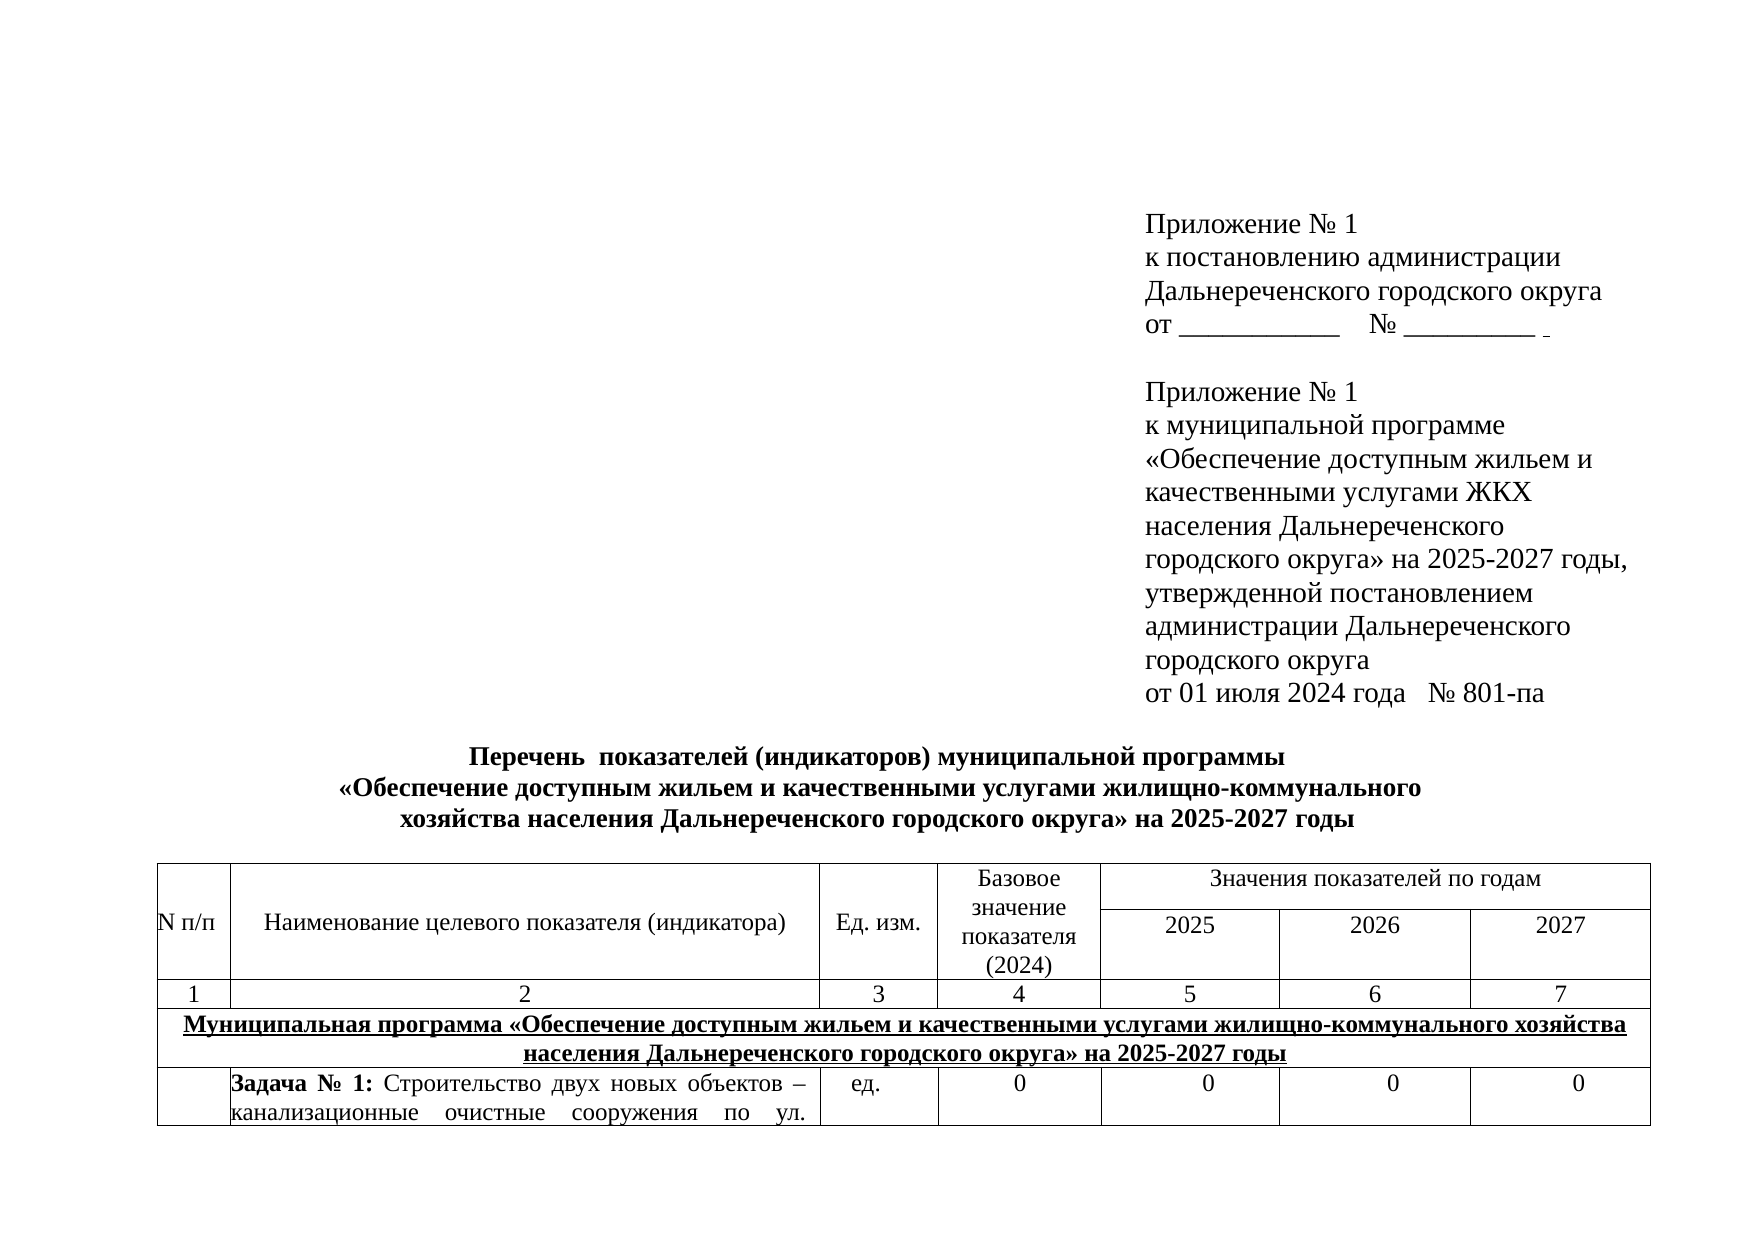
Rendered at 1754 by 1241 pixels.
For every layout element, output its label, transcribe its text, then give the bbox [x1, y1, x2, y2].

table_cell 1 [158, 980, 230, 1008]
table_header Наименование целевого показателя (индикатора) [231, 864, 819, 978]
text утвержденной постановлением администрации Дальнереченского городского округа [1145, 575, 1642, 676]
table_cell 0 [939, 1068, 1101, 1125]
table_cell 3 [820, 980, 937, 1008]
text к муниципальной программе «Обеспечение доступным жильем и качественными услугами ЖКХ населения Дальнереченского городского округа» на 2025-2027 годы, [1145, 407, 1642, 575]
table_cell 0 [1102, 1068, 1279, 1125]
table_cell 6 [1280, 980, 1470, 1008]
text от 01 июля 2024 года № 801-па [1145, 676, 1642, 709]
text Перечень показателей (индикаторов) муниципальной программы [112, 740, 1642, 771]
table_cell 2 [231, 980, 819, 1008]
text хозяйства населения Дальнереченского городского округа» на 2025-2027 годы [112, 802, 1642, 834]
table_cell [158, 1068, 230, 1125]
table_header Ед. изм. [820, 864, 937, 978]
table_cell 0 [1280, 1068, 1470, 1125]
table_cell ед. [821, 1068, 938, 1125]
table_cell 4 [938, 980, 1100, 1008]
table_cell Муниципальная программа «Обеспечение доступным жильем и качественными услугами жилищно-коммунального хозяйства населения Дальнереченского городского округа» на 2025-2027 годы [158, 1009, 1650, 1067]
text Приложение № 1 к постановлению администрации [1145, 206, 1642, 273]
table_header Значения показателей по годам [1101, 864, 1650, 909]
text Приложение № 1 [1145, 374, 1642, 407]
table_header Базовое значение показателя (2024) [938, 864, 1100, 978]
table_header N п/п [158, 864, 230, 978]
text «Обеспечение доступным жильем и качественными услугами жилищно-коммунального [112, 771, 1642, 802]
text Дальнереченского городского округа от ___________ № _________ [1145, 273, 1642, 340]
table_cell 2027 [1471, 910, 1650, 978]
table_cell 2026 [1280, 910, 1470, 978]
table_cell 0 [1471, 1068, 1650, 1125]
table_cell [231, 1068, 820, 1125]
table_cell 5 [1101, 980, 1279, 1008]
table_cell 2025 [1101, 910, 1279, 978]
table_cell 7 [1471, 980, 1650, 1008]
